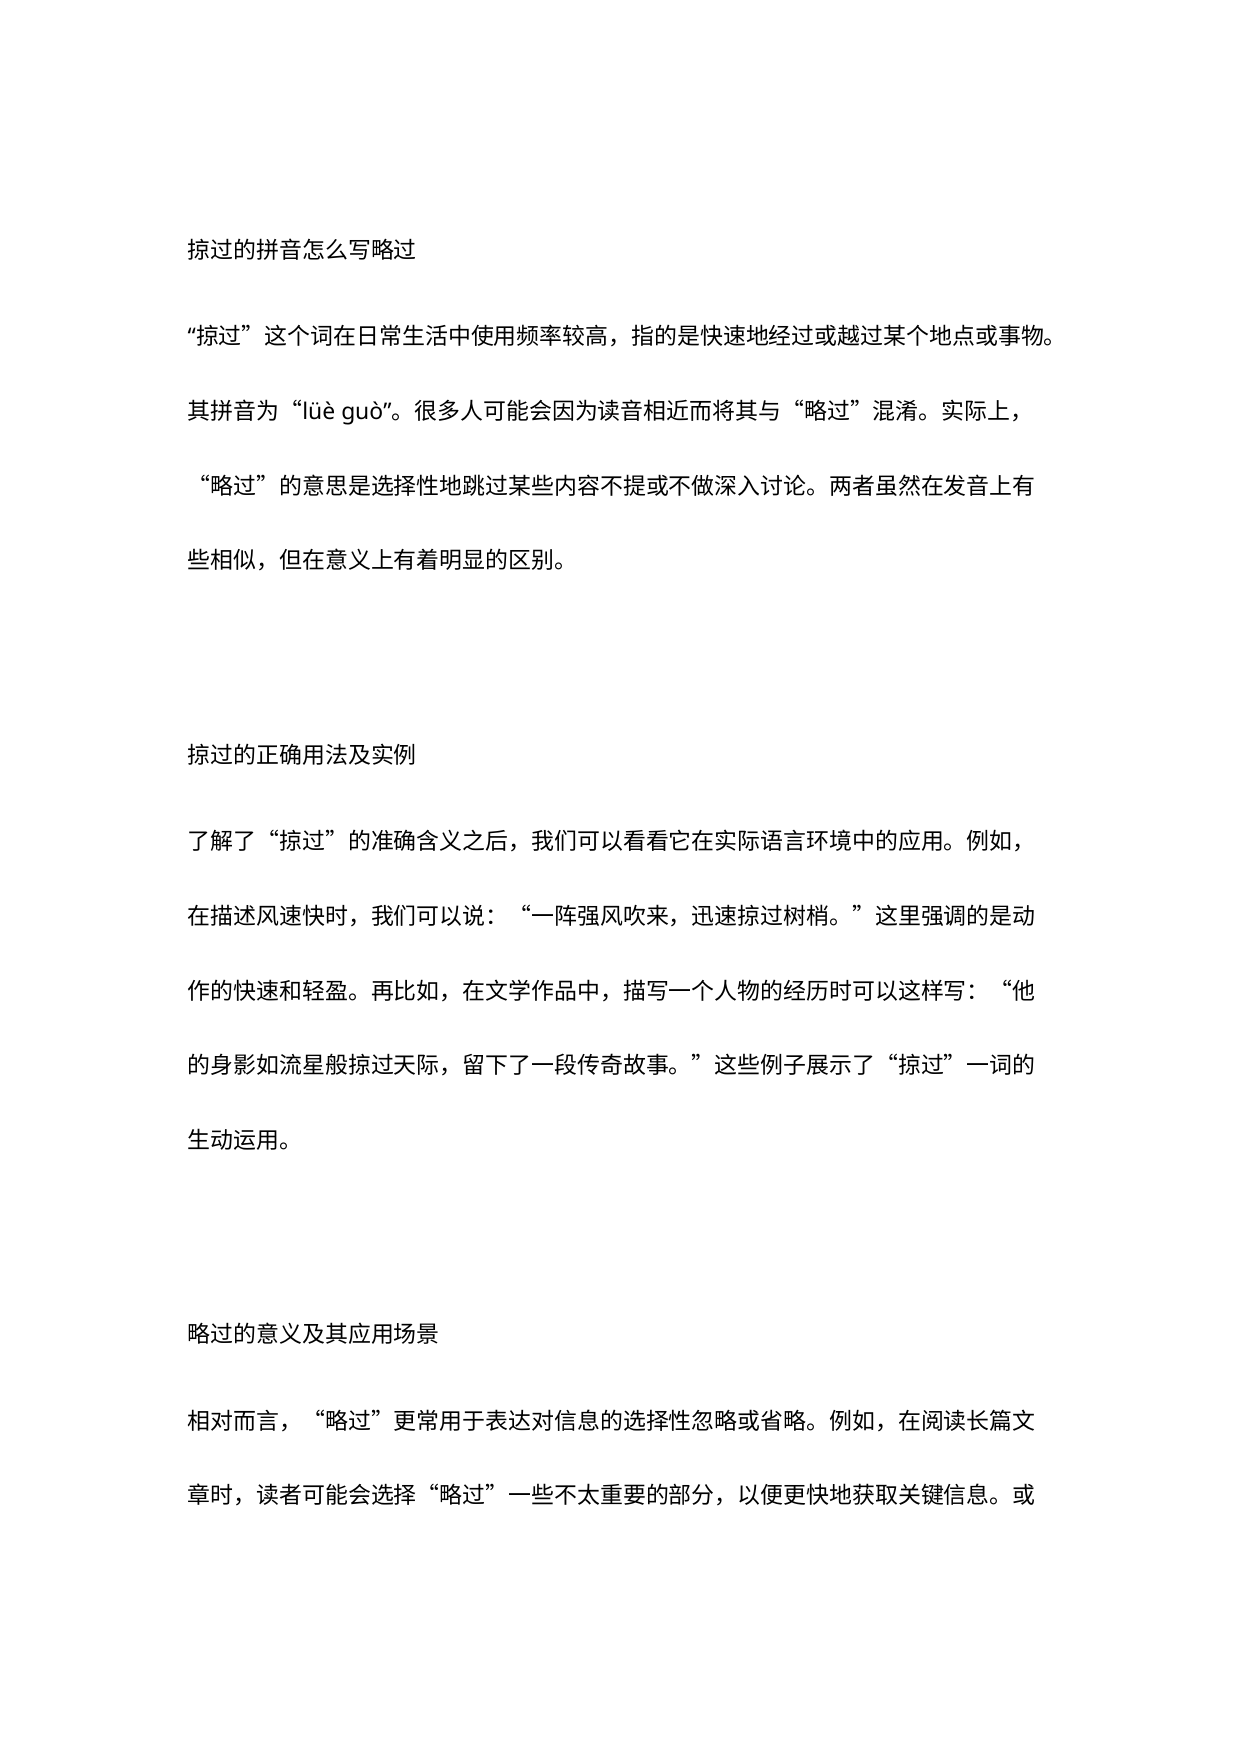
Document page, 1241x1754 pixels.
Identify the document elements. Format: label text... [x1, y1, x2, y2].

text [187, 1387, 1053, 1527]
text 掠过的拼音怎么写略过 [187, 216, 1053, 281]
text “掠过”这个词在日常生活中使用频率较高，指的是快速地经过或越过某个地点或事物。其拼音为“lüè guò”。很多人可能会因为读音相近而将其与“略过”混淆。实际上，“略过”的意思是选择性地跳过某些内容不提或不做深入讨论。两者虽然在发音上有些相似，但在意义上有着明显的区别。 [187, 302, 1053, 591]
text 略过的意义及其应用场景 [187, 1300, 1053, 1365]
text 掠过的正确用法及实例 [187, 721, 1053, 786]
text 了解了“掠过”的准确含义之后，我们可以看看它在实际语言环境中的应用。例如，在描述风速快时，我们可以说：“一阵强风吹来，迅速掠过树梢。”这里强调的是动作的快速和轻盈。再比如，在文学作品中，描写一个人物的经历时可以这样写：“他的身影如流星般掠过天际，留下了一段传奇故事。”这些例子展示了“掠过”一词的生动运用。 [187, 807, 1053, 1171]
